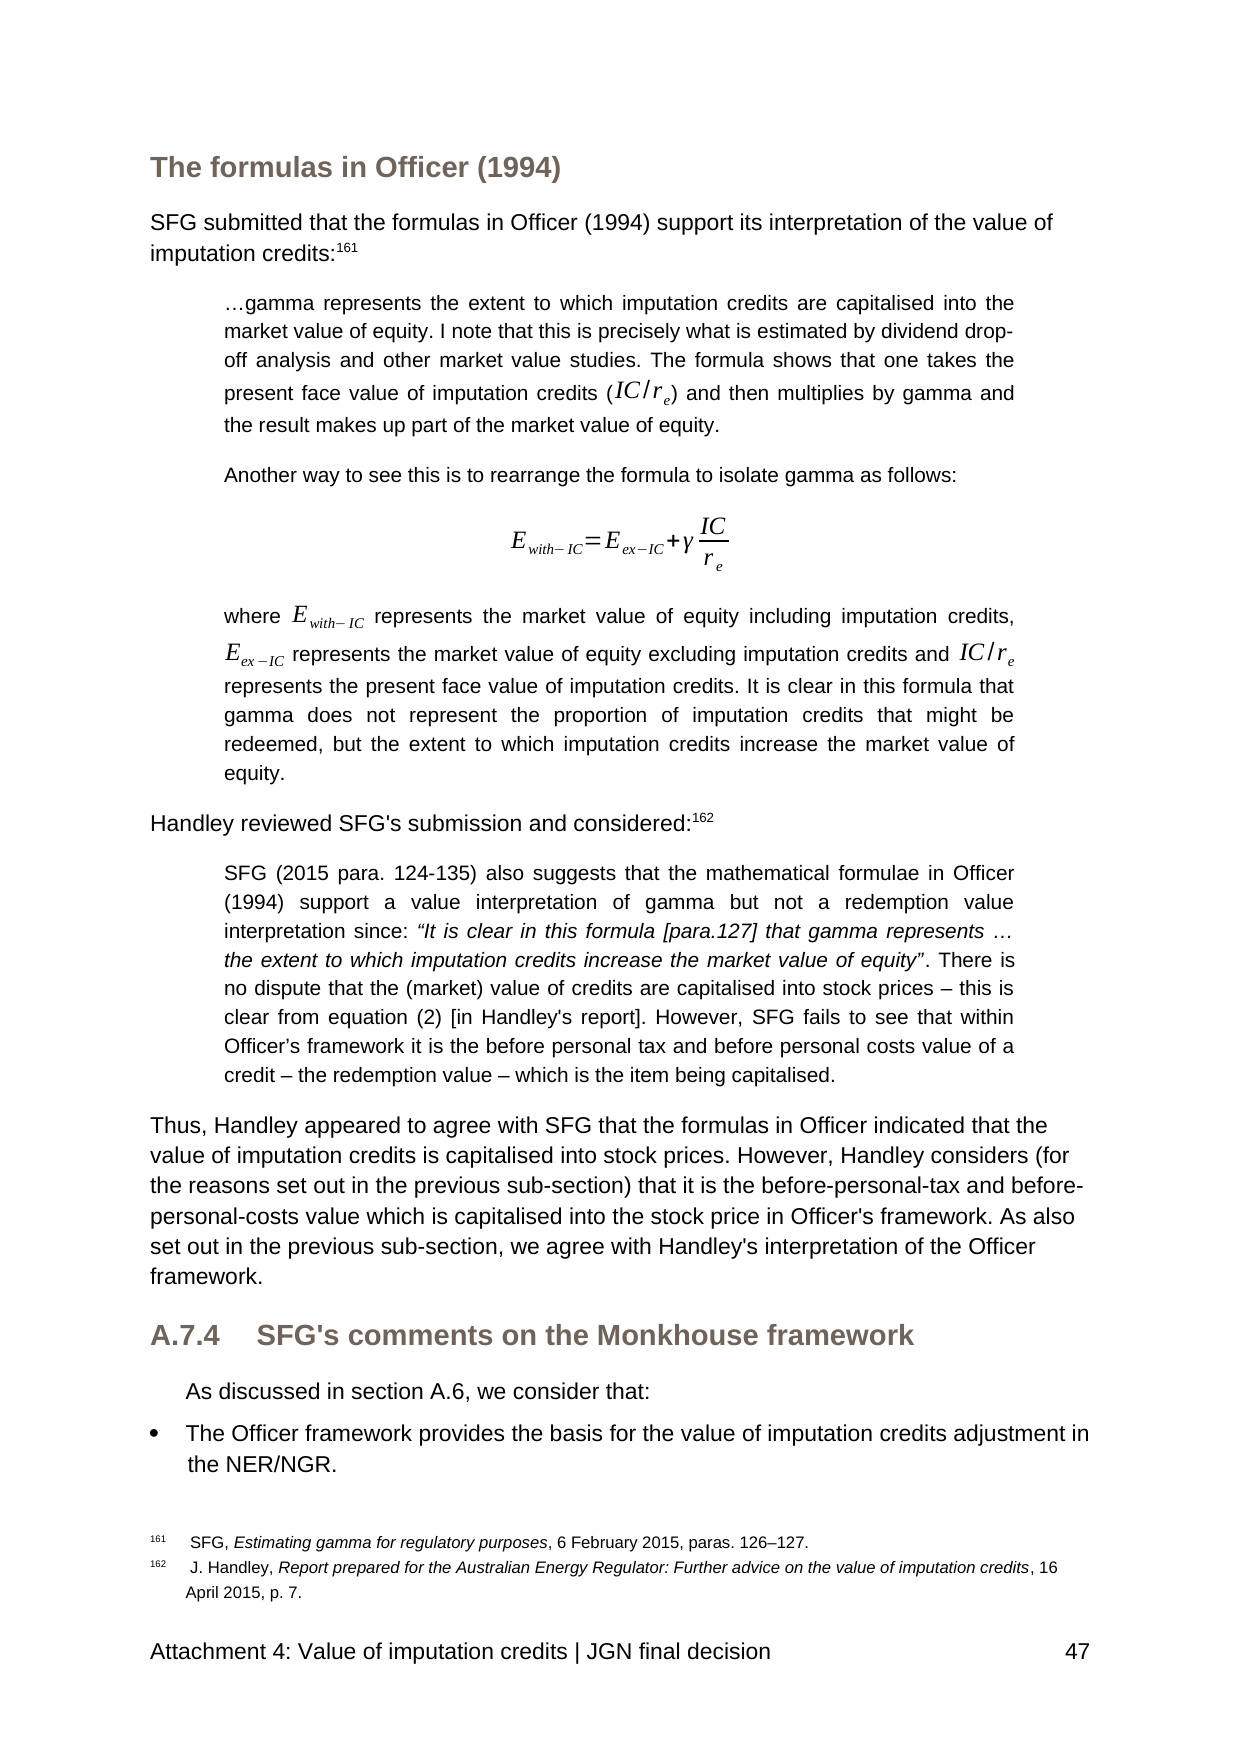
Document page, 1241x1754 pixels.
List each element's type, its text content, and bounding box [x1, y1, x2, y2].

subtitle The formulas in Officer (1994) [150, 150, 1090, 183]
subtitle SFG's comments on the Monkhouse framework [150, 1318, 1090, 1352]
list The Officer framework provides the basis for the value of imputation credits adjustment in the NER/NGR. [150, 1420, 1090, 1477]
list As discussed in section A.6, we consider that: [150, 1378, 1090, 1404]
text Another way to see this is to rearrange the formula to isolate gamma as follows: [224, 463, 1015, 487]
text …gamma represents the extent to which imputation credits are capitalised into the market value of equity. I note that this is precisely what is estimated by dividend drop-off analysis and other market value studies. The formula shows that one takes the present face value of imputation credits () and then multiplies by gamma and the result makes up part of the market value of equity. [224, 291, 1015, 437]
text where represents the market value of equity including imputation credits, represents the market value of equity excluding imputation credits and represents the present face value of imputation credits. It is clear in this formula that gamma does not represent the proportion of imputation credits that might be redeemed, but the extent to which imputation credits increase the market value of equity. [224, 601, 1015, 784]
text Thus, Handley appeared to agree with SFG that the formulas in Officer indicated that the value of imputation credits is capitalised into stock prices. However, Handley considers (for the reasons set out in the previous sub-section) that it is the before-personal-tax and before-personal-costs value which is capitalised into the stock price in Officer's framework. As also set out in the previous sub-section, we agree with Handley's interpretation of the Officer framework. [150, 1112, 1090, 1289]
text SFG submitted that the formulas in Officer (1994) support its interpretation of the value of imputation credits: [150, 209, 1090, 266]
text SFG (2015 para. 124-135) also suggests that the mathematical formulae in Officer (1994) support a value interpretation of gamma but not a redemption value interpretation since: “It is clear in this formula [para.127] that gamma represents … the extent to which imputation credits increase the market value of equity”. There is no dispute that the (market) value of credits are capitalised into stock prices – this is clear from equation (2) [in Handley's report]. However, SFG fails to see that within Officer’s framework it is the before personal tax and before personal costs value of a credit – the redemption value – which is the item being capitalised. [224, 861, 1015, 1086]
text Handley reviewed SFG's submission and considered: [150, 810, 1090, 836]
